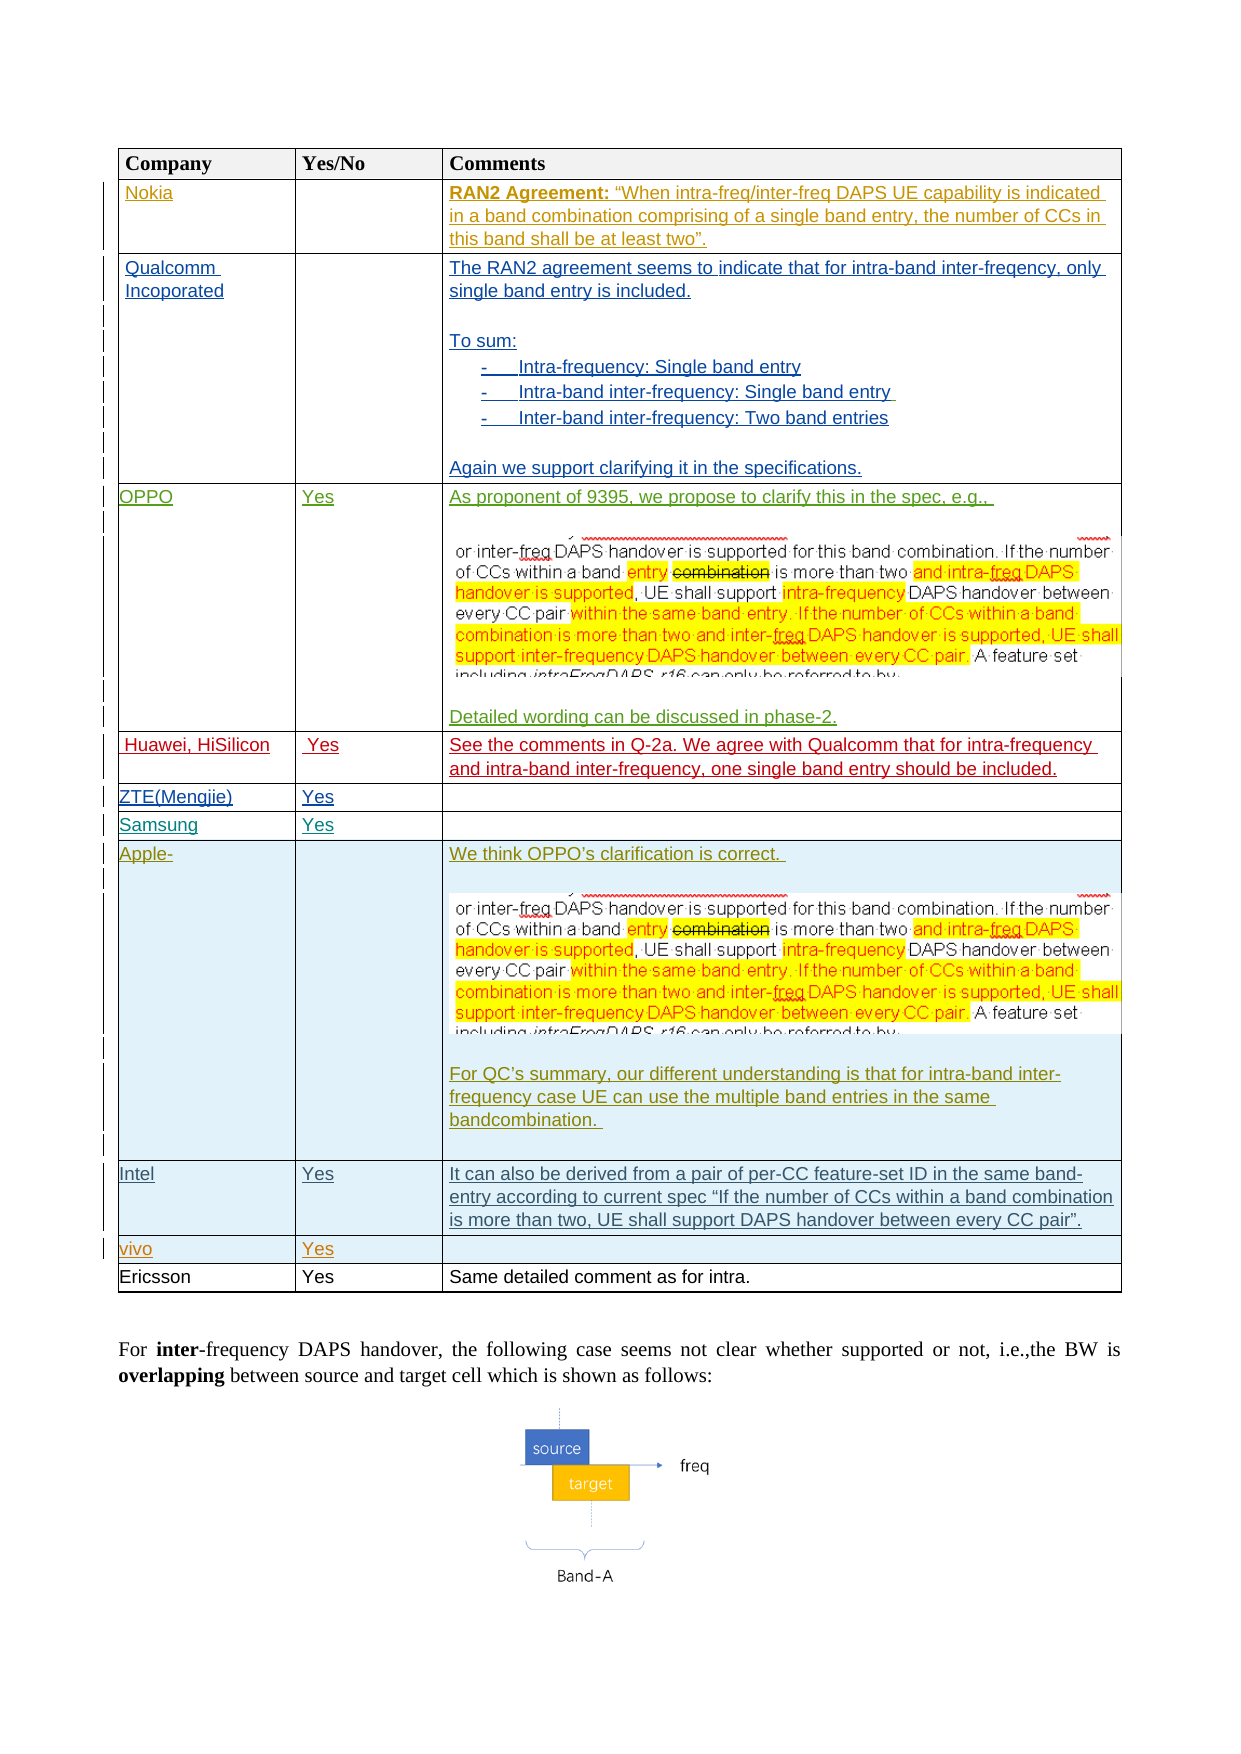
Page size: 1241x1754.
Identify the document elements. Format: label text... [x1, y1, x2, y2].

table_cell [296, 180, 442, 253]
table_cell [296, 732, 442, 783]
table_cell [296, 784, 442, 811]
table_cell [119, 484, 295, 731]
table_cell [119, 254, 295, 482]
table_cell [443, 180, 1121, 253]
table_cell [443, 484, 1121, 731]
table_cell [443, 784, 1121, 811]
table_cell [443, 732, 1121, 783]
table_cell Ericsson [119, 1264, 295, 1291]
table_cell [296, 254, 442, 482]
table_cell [119, 812, 295, 839]
table_cell Same detailed comment as for intra. [443, 1264, 1121, 1291]
table_cell Yes [296, 1264, 442, 1291]
table_cell [119, 732, 295, 783]
table_cell [296, 812, 442, 839]
table_header Yes/No [296, 149, 442, 178]
picture [449, 893, 1122, 1034]
table_header Comments [443, 149, 1121, 178]
table_cell [443, 254, 1121, 482]
picture [519, 1407, 721, 1585]
table_cell [119, 784, 295, 811]
picture [449, 536, 1122, 677]
table_cell [443, 812, 1121, 839]
table_header Company [119, 149, 295, 178]
text For inter-frequency DAPS handover, the following case seems not clear whether supported or not, i.e.,the BW is overlapping between source and target cell which is shown as follows: [118, 1337, 1122, 1387]
table_cell [119, 180, 295, 253]
table_cell [296, 484, 442, 731]
